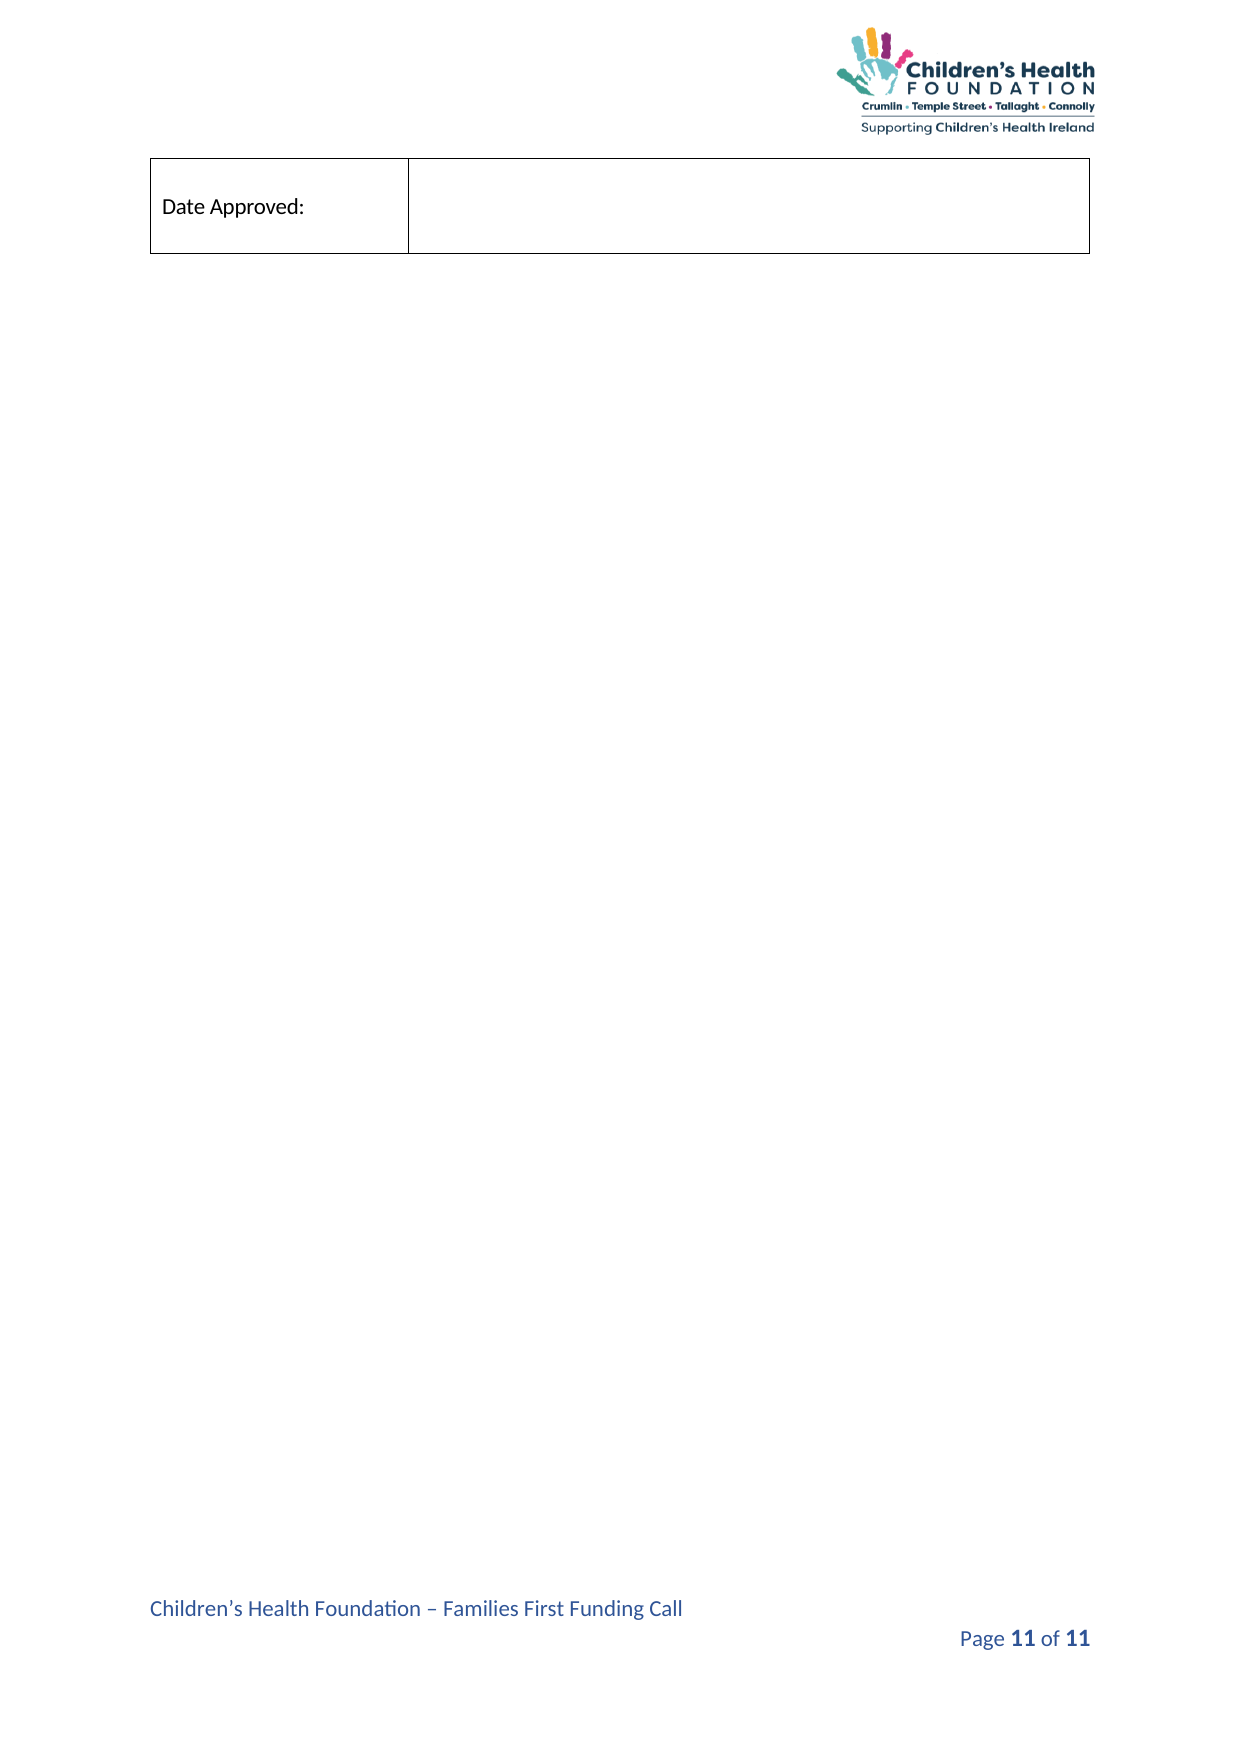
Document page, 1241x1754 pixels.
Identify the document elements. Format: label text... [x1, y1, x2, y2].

picture [801, 9, 1143, 149]
table_cell Date Approved: [151, 159, 408, 253]
table_cell [409, 159, 1089, 253]
